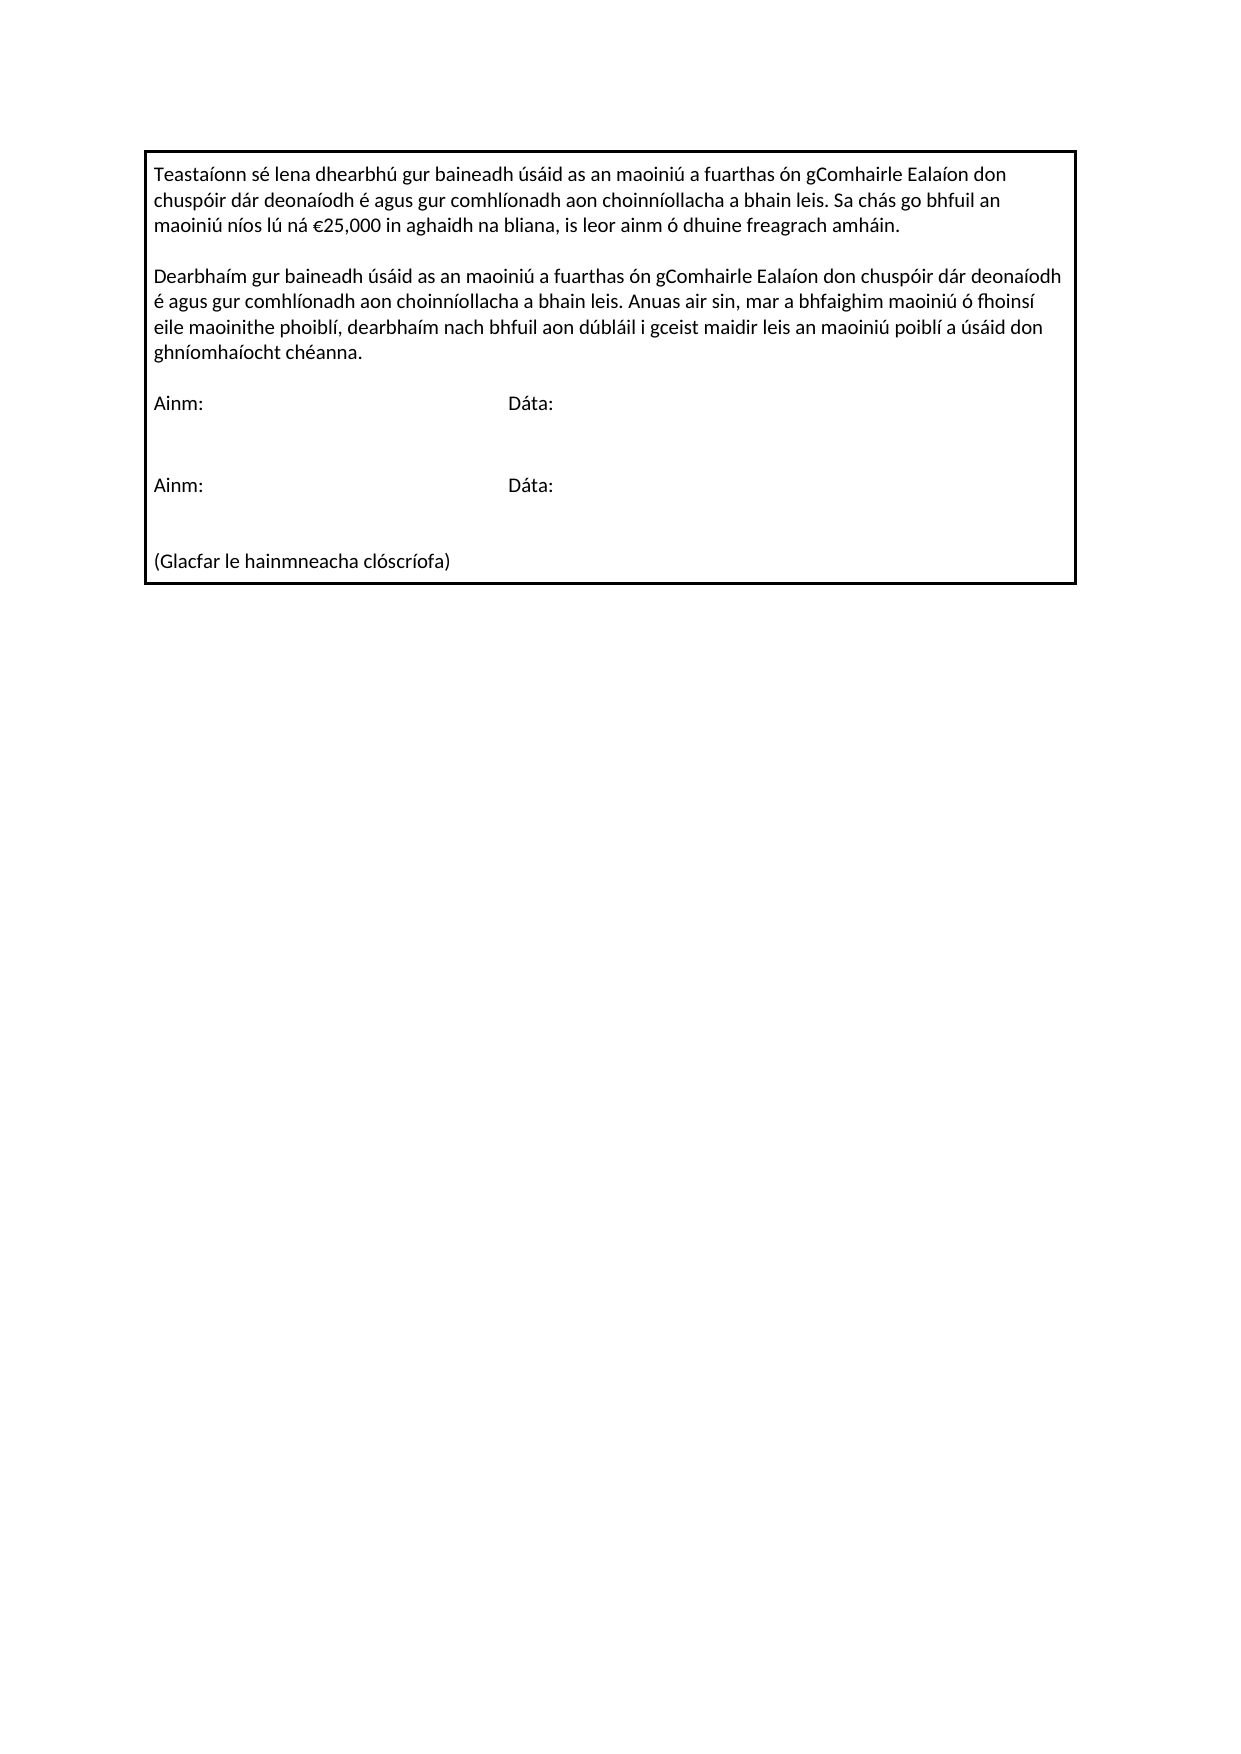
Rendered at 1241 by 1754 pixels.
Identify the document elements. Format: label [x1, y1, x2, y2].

table_header [147, 153, 1074, 582]
